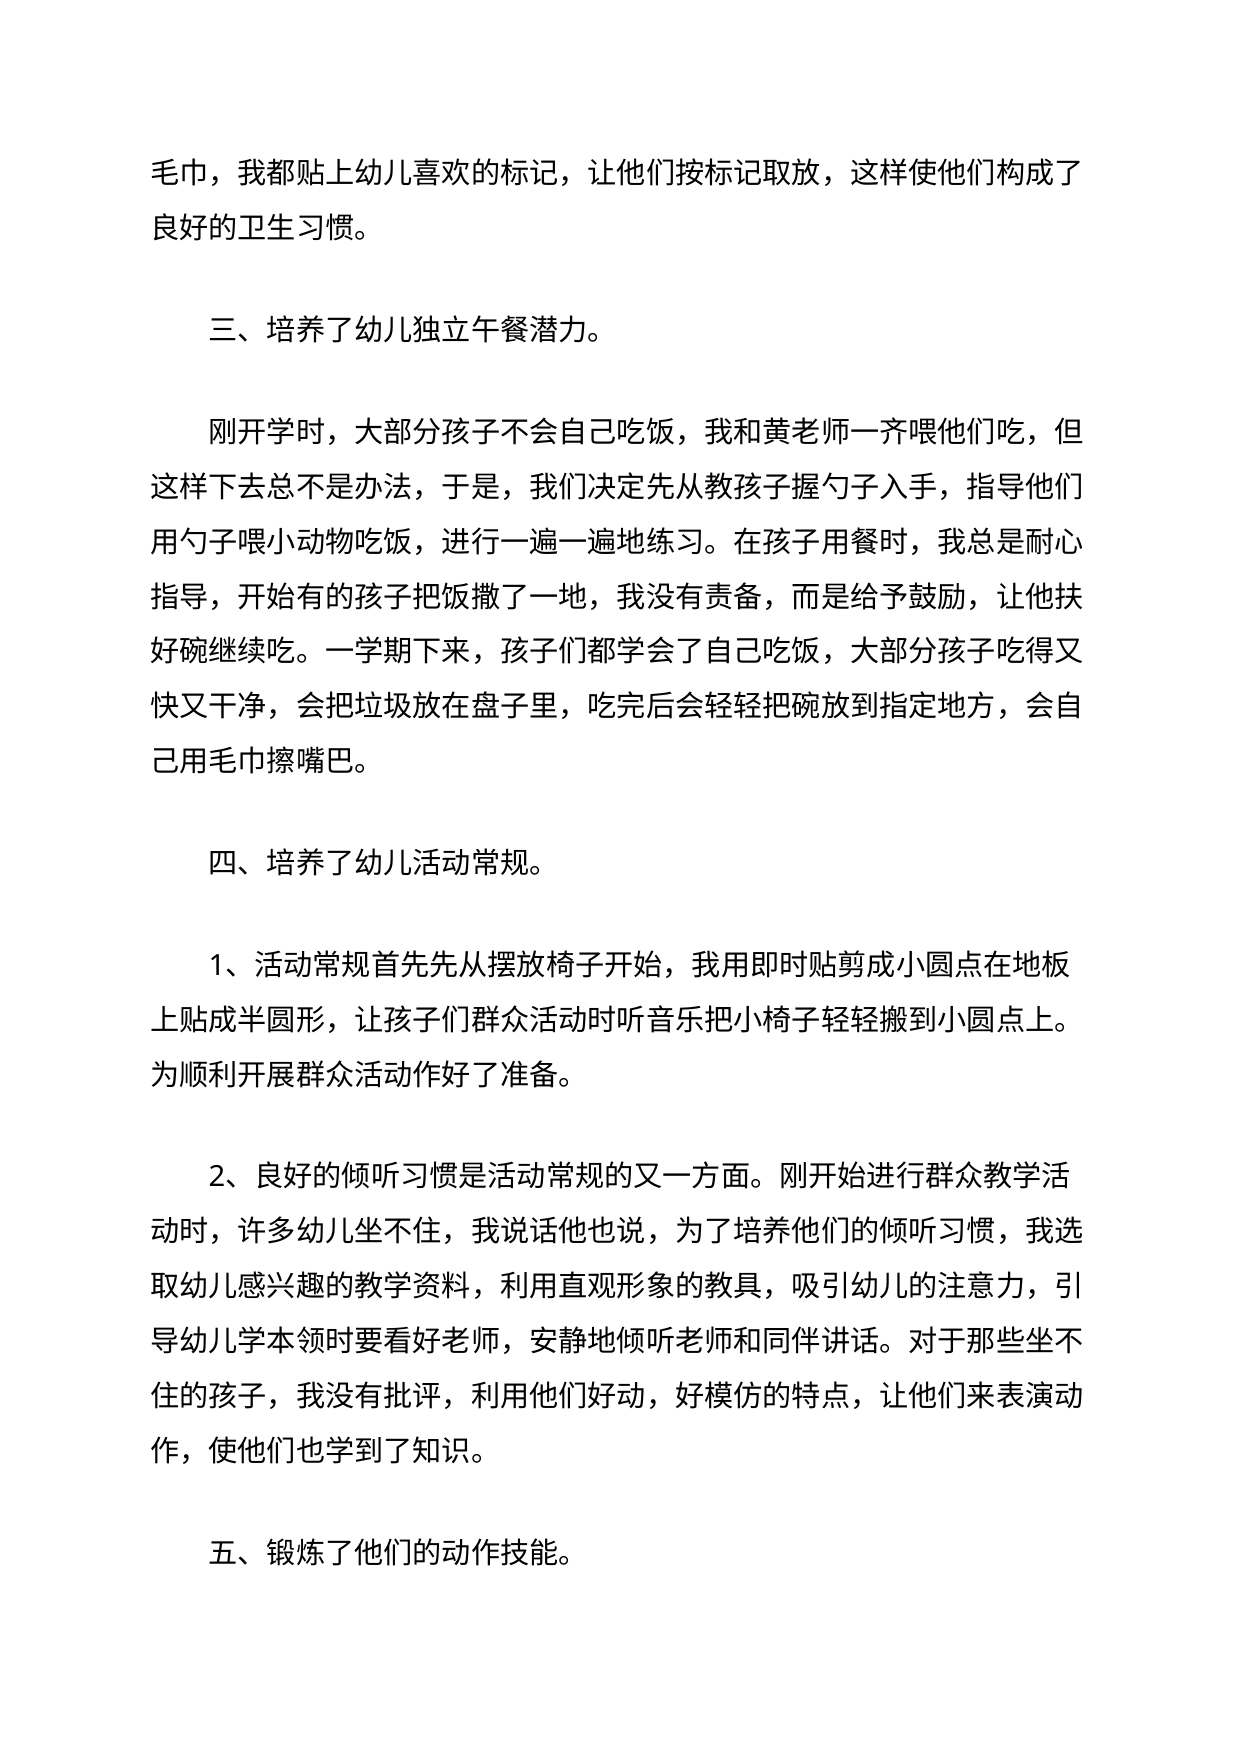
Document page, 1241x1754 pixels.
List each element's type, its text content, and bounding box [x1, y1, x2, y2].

text 1、活动常规首先先从摆放椅子开始，我用即时贴剪成小圆点在地板上贴成半圆形，让孩子们群众活动时听音乐把小椅子轻轻搬到小圆点上。为顺利开展群众活动作好了准备。 [150, 941, 1090, 1093]
text 四、培养了幼儿活动常规。 [150, 839, 1090, 882]
text 2、良好的倾听习惯是活动常规的又一方面。刚开始进行群众教学活动时，许多幼儿坐不住，我说话他也说，为了培养他们的倾听习惯，我选取幼儿感兴趣的教学资料，利用直观形象的教具，吸引幼儿的注意力，引导幼儿学本领时要看好老师，安静地倾听老师和同伴讲话。对于那些坐不住的孩子，我没有批评，利用他们好动，好模仿的特点，让他们来表演动作，使他们也学到了知识。 [150, 1153, 1090, 1470]
text 五、锻炼了他们的动作技能。 [150, 1529, 1090, 1572]
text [150, 150, 1090, 247]
text 三、培养了幼儿独立午餐潜力。 [150, 307, 1090, 349]
text 刚开学时，大部分孩子不会自己吃饭，我和黄老师一齐喂他们吃，但这样下去总不是办法，于是，我们决定先从教孩子握勺子入手，指导他们用勺子喂小动物吃饭，进行一遍一遍地练习。在孩子用餐时，我总是耐心指导，开始有的孩子把饭撒了一地，我没有责备，而是给予鼓励，让他扶好碗继续吃。一学期下来，孩子们都学会了自己吃饭，大部分孩子吃得又快又干净，会把垃圾放在盘子里，吃完后会轻轻把碗放到指定地方，会自己用毛巾擦嘴巴。 [150, 408, 1090, 780]
